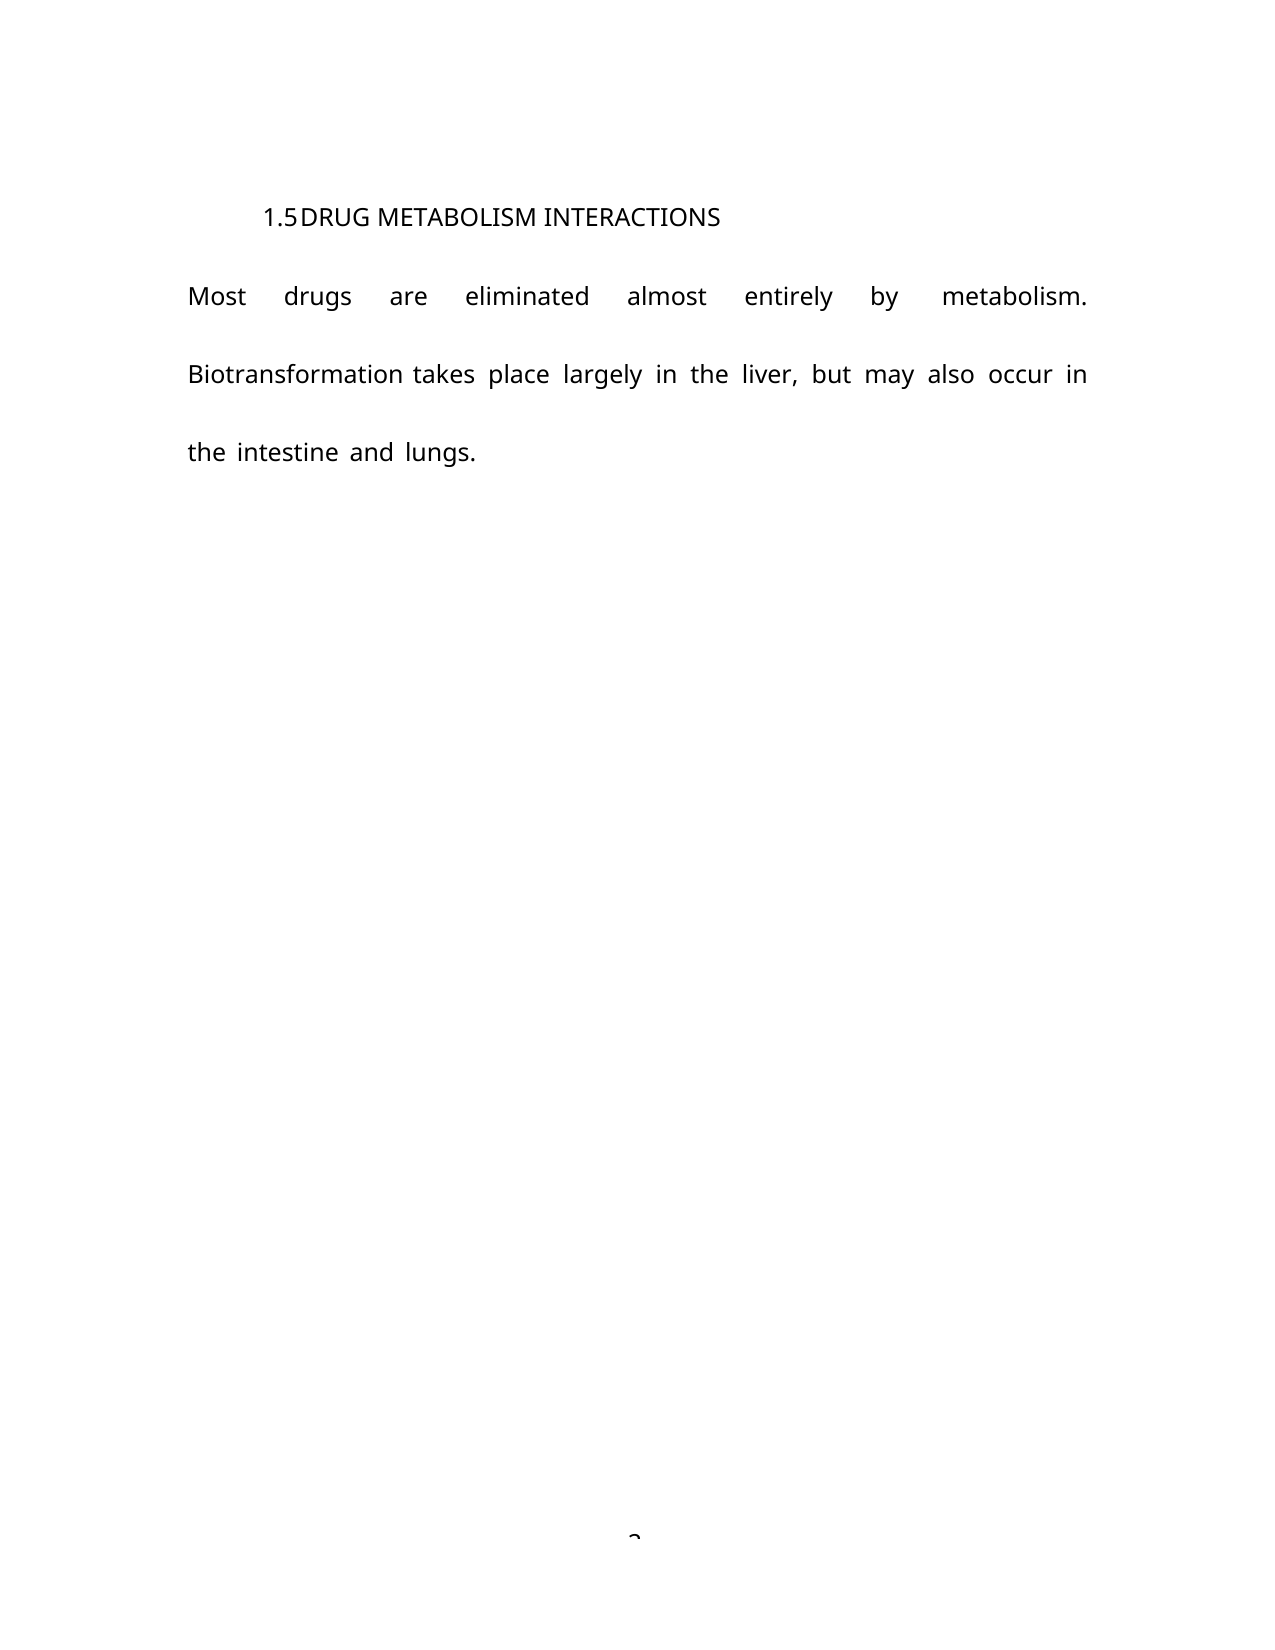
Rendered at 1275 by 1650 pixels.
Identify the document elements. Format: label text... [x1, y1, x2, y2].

text Most drugs are eliminated almost entirely by metabolism. Biotransformation takes place largely in the liver, but may also occur in the intestine and lungs. [187, 278, 1088, 469]
list DRUG METABOLISM INTERACTIONS [262, 200, 1271, 234]
